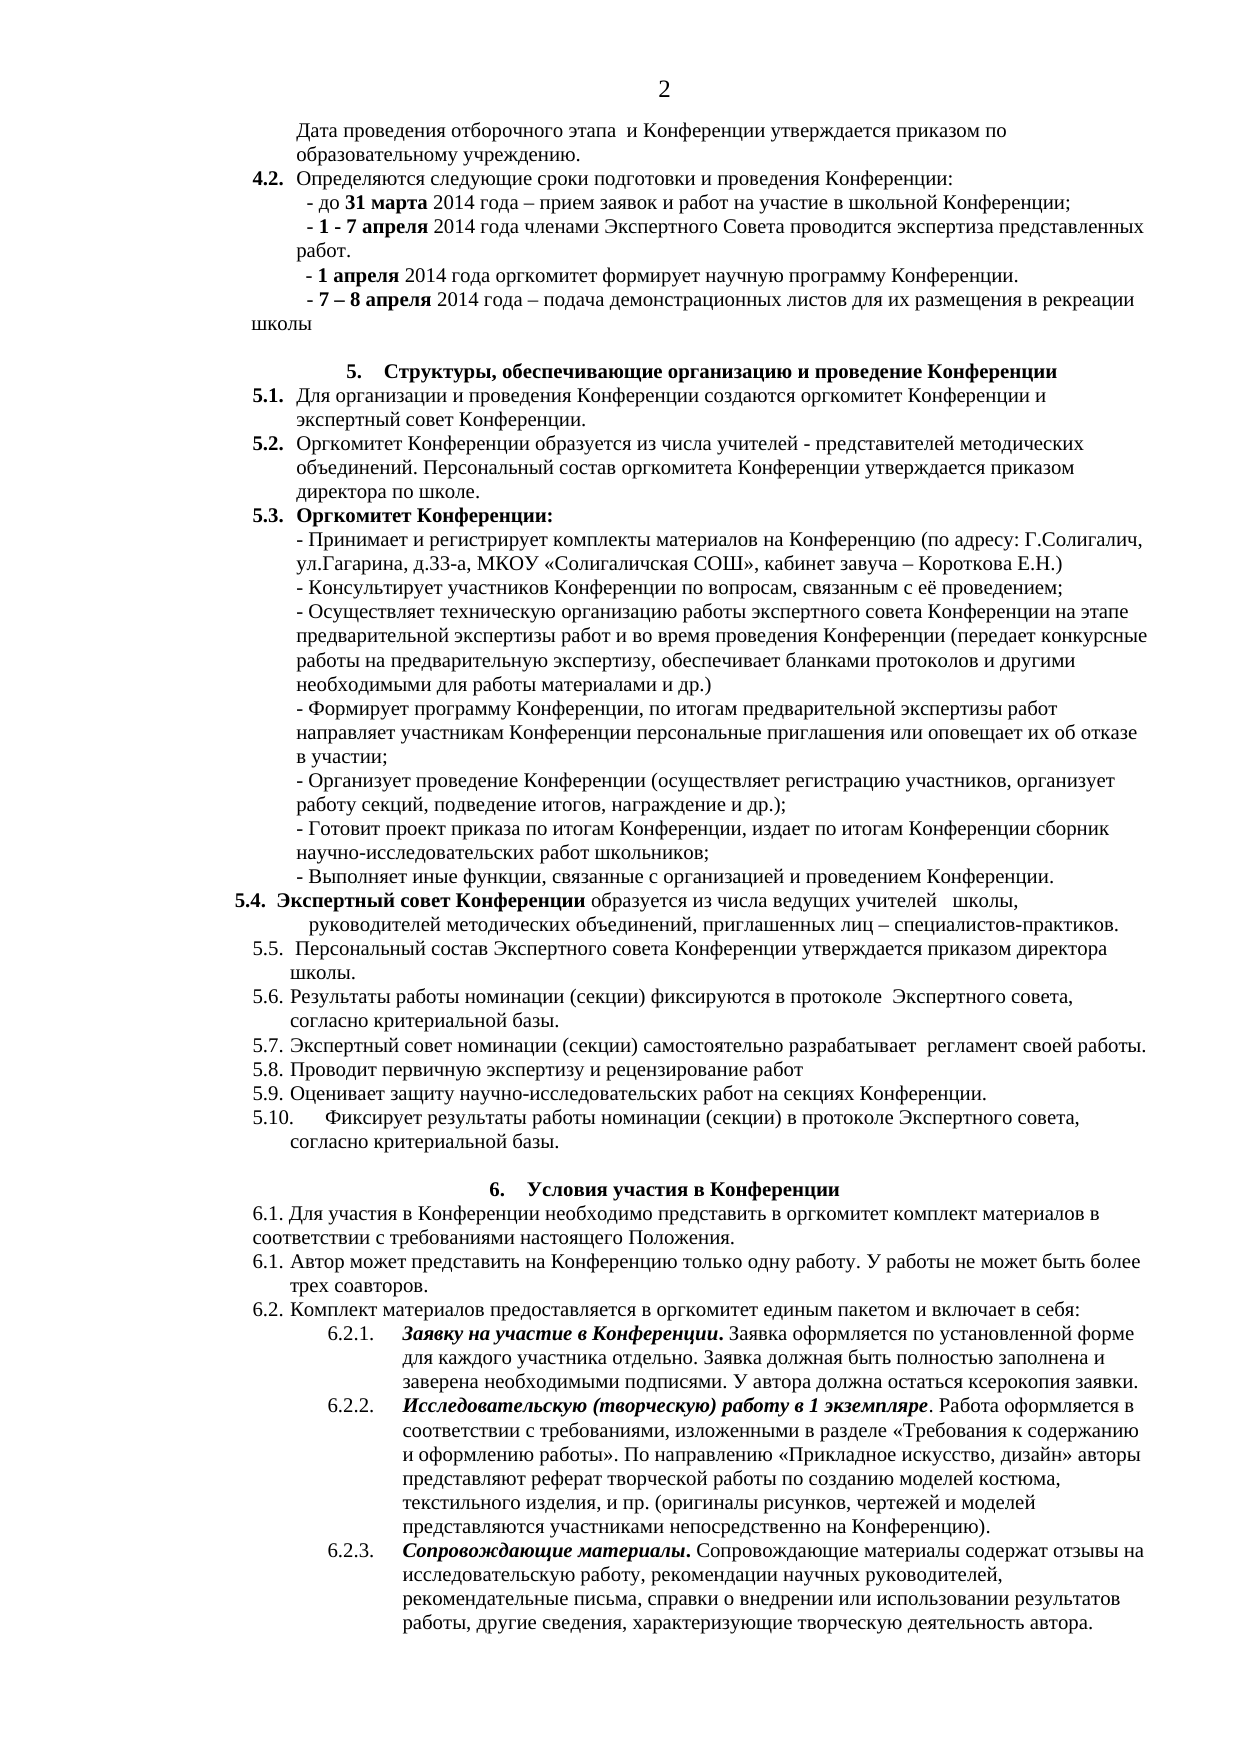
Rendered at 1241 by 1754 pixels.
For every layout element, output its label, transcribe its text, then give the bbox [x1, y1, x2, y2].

list Проводит первичную экспертизу и рецензирование работ [252, 1057, 1152, 1081]
list Сопровождающие материалы. Сопровождающие материалы содержат отзывы на исследовательскую работу, рекомендации научных руководителей, рекомендательные письма, справки о внедрении или использовании результатов работы, другие сведения, характеризующие творческую деятельность автора. [327, 1538, 1152, 1634]
text - Готовит проект приказа по итогам Конференции, издает по итогам Конференции сборник научно-исследовательских работ школьников; [296, 816, 1152, 864]
list Автор может представить на Конференцию только одну работу. У работы не может быть более трех соавторов. [252, 1249, 1152, 1297]
list Экспертный совет номинации (секции) самостоятельно разрабатывает регламент своей работы. [252, 1032, 1152, 1057]
text - Принимает и регистрирует комплекты материалов на Конференцию (по адресу: Г.Солигалич, ул.Гагарина, д.33-а, МКОУ «Солигаличская СОШ», кабинет завуча – Короткова Е.Н.) [296, 527, 1152, 575]
text - до 31 марта 2014 года – прием заявок и работ на участие в школьной Конференции; [296, 190, 1152, 214]
text - Организует проведение Конференции (осуществляет регистрацию участников, организует работу секций, подведение итогов, награждение и др.); [296, 768, 1152, 816]
list Исследовательскую (творческую) работу в 1 экземпляре. Работа оформляется в соответствии с требованиями, изложенными в разделе «Требования к содержанию и оформлению работы». По направлению «Прикладное искусство, дизайн» авторы представляют реферат творческой работы по созданию моделей костюма, текстильного изделия, и пр. (оригиналы рисунков, чертежей и моделей представляются участниками непосредственно на Конференцию). [327, 1393, 1152, 1538]
text 5.4. Экспертный совет Конференции образуется из числа ведущих учителей школы, руководителей методических объединений, приглашенных лиц – специалистов-практиков. [177, 888, 1152, 936]
text - 1 - 7 апреля 2014 года членами Экспертного Совета проводится экспертиза представленных работ. [296, 214, 1152, 262]
text - Выполняет иные функции, связанные с организацией и проведением Конференции. [296, 864, 1152, 888]
list Структуры, обеспечивающие организацию и проведение Конференции [252, 359, 1152, 383]
list Определяются следующие сроки подготовки и проведения Конференции: [252, 166, 1152, 190]
list Оргкомитет Конференции образуется из числа учителей - представителей методических объединений. Персональный состав оргкомитета Конференции утверждается приказом директора по школе. [252, 431, 1152, 503]
list Фиксирует результаты работы номинации (секции) в протоколе Экспертного совета, согласно критериальной базы. [252, 1105, 1152, 1153]
text - 1 апреля 2014 года оргкомитет формирует научную программу Конференции. [216, 262, 1152, 287]
list Результаты работы номинации (секции) фиксируются в протоколе Экспертного совета, согласно критериальной базы. [252, 984, 1152, 1032]
text - 7 – 8 апреля 2014 года – подача демонстрационных листов для их размещения в рекреации школы [251, 287, 1152, 335]
text - Формирует программу Конференции, по итогам предварительной экспертизы работ направляет участникам Конференции персональные приглашения или оповещает их об отказе в участии; [296, 696, 1152, 768]
list Для организации и проведения Конференции создаются оргкомитет Конференции и экспертный совет Конференции. [252, 383, 1152, 431]
list Оргкомитет Конференции: [252, 503, 1152, 527]
text Дата проведения отборочного этапа и Конференции утверждается приказом по образовательному учреждению. [296, 118, 1152, 166]
list Оценивает защиту научно-исследовательских работ на секциях Конференции. [252, 1081, 1152, 1105]
list Персональный состав Экспертного совета Конференции утверждается приказом директора школы. [252, 936, 1152, 984]
text - Консультирует участников Конференции по вопросам, связанным с её проведением; [296, 575, 1152, 599]
text 6.1. Для участия в Конференции необходимо представить в оргкомитет комплект материалов в соответствии с требованиями настоящего Положения. [252, 1201, 1152, 1249]
text - Осуществляет техническую организацию работы экспертного совета Конференции на этапе предварительной экспертизы работ и во время проведения Конференции (передает конкурсные работы на предварительную экспертизу, обеспечивает бланками протоколов и другими необходимыми для работы материалами и др.) [296, 599, 1152, 696]
list Заявку на участие в Конференции. Заявка оформляется по установленной форме для каждого участника отдельно. Заявка должная быть полностью заполнена и заверена необходимыми подписями. У автора должна остаться ксерокопия заявки. [327, 1321, 1152, 1393]
list Условия участия в Конференции [177, 1177, 1152, 1201]
list Комплект материалов предоставляется в оргкомитет единым пакетом и включает в себя: [252, 1297, 1152, 1321]
